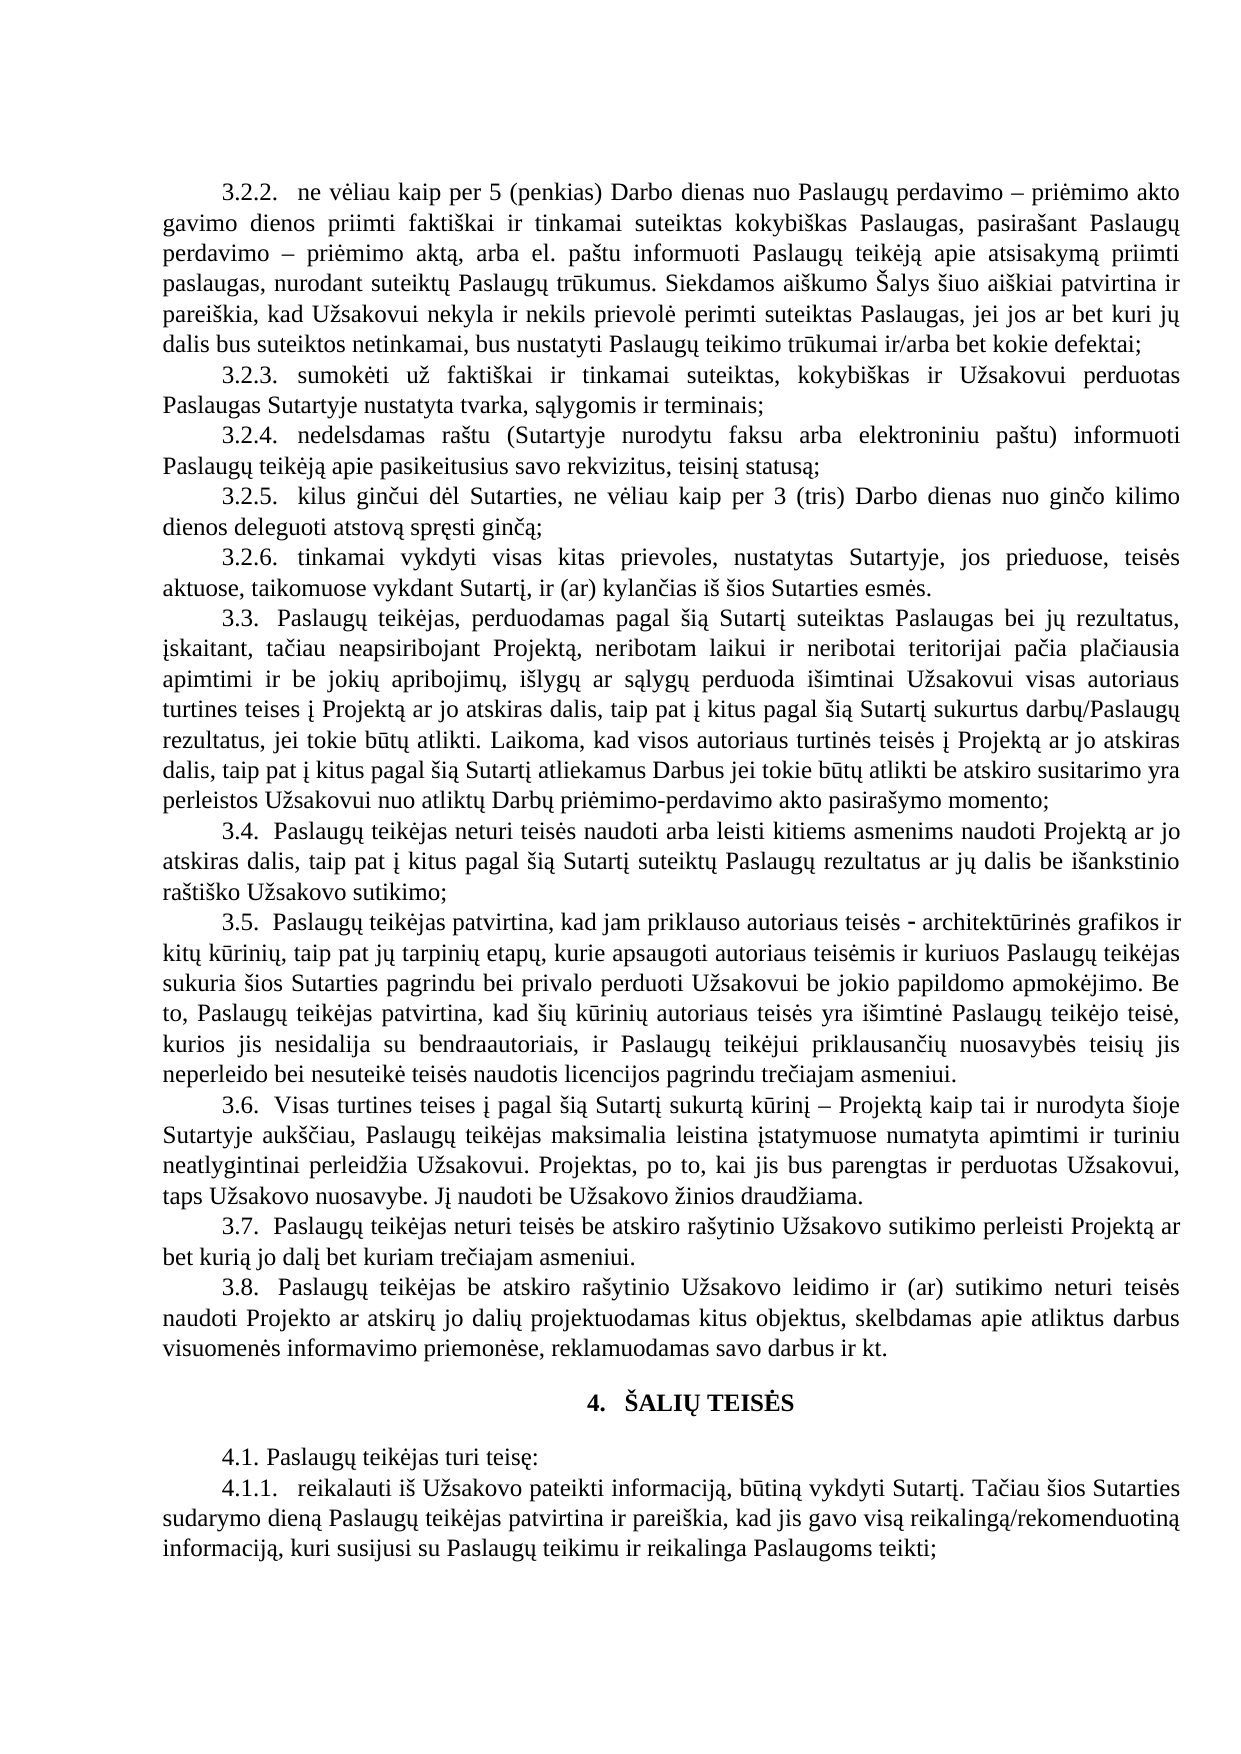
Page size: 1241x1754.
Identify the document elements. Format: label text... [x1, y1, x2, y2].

list Paslaugų teikėjas neturi teisės be atskiro rašytinio Užsakovo sutikimo perleisti Projektą ar bet kurią jo dalį bet kuriam trečiajam asmeniui. [162, 1211, 1181, 1271]
list Paslaugų teikėjas neturi teisės naudoti arba leisti kitiems asmenims naudoti Projektą ar jo atskiras dalis, taip pat į kitus pagal šią Sutartį suteiktų Paslaugų rezultatus ar jų dalis be išankstinio raštiško Užsakovo sutikimo; [162, 816, 1181, 906]
list Visas turtines teises į pagal šią Sutartį sukurtą kūrinį – Projektą kaip tai ir nurodyta šioje Sutartyje aukščiau, Paslaugų teikėjas maksimalia leistina įstatymuose numatyta apimtimi ir turiniu neatlygintinai perleidžia Užsakovui. Projektas, po to, kai jis bus parengtas ir perduotas Užsakovui, taps Užsakovo nuosavybe. Jį naudoti be Užsakovo žinios draudžiama. [162, 1090, 1181, 1210]
list reikalauti iš Užsakovo pateikti informaciją, būtiną vykdyti Sutartį. Tačiau šios Sutarties sudarymo dieną Paslaugų teikėjas patvirtina ir pareiškia, kad jis gavo visą reikalingą/rekomenduotiną informaciją, kuri susijusi su Paslaugų teikimu ir reikalinga Paslaugoms teikti; [162, 1473, 1181, 1562]
text ŠALIŲ TEISĖS [200, 1388, 1181, 1417]
list ne vėliau kaip per 5 (penkias) Darbo dienas nuo Paslaugų perdavimo – priėmimo akto gavimo dienos priimti faktiškai ir tinkamai suteiktas kokybiškas Paslaugas, pasirašant Paslaugų perdavimo – priėmimo aktą, arba el. paštu informuoti Paslaugų teikėją apie atsisakymą priimti paslaugas, nurodant suteiktų Paslaugų trūkumus. Siekdamos aiškumo Šalys šiuo aiškiai patvirtina ir pareiškia, kad Užsakovui nekyla ir nekils prievolė perimti suteiktas Paslaugas, jei jos ar bet kuri jų dalis bus suteiktos netinkamai, bus nustatyti Paslaugų teikimo trūkumai ir/arba bet kokie defektai; [162, 177, 1181, 358]
list Paslaugų teikėjas patvirtina, kad jam priklauso autoriaus teisės architektūrinės grafikos ir kitų kūrinių, taip pat jų tarpinių etapų, kurie apsaugoti autoriaus teisėmis ir kuriuos Paslaugų teikėjas sukuria šios Sutarties pagrindu bei privalo perduoti Užsakovui be jokio papildomo apmokėjimo. Be to, Paslaugų teikėjas patvirtina, kad šių kūrinių autoriaus teisės yra išimtinė Paslaugų teikėjo teisė, kurios jis nesidalija su bendraautoriais, ir Paslaugų teikėjui priklausančių nuosavybės teisių jis neperleido bei nesuteikė teisės naudotis licencijos pagrindu trečiajam asmeniui. [162, 907, 1181, 1088]
list Paslaugų teikėjas, perduodamas pagal šią Sutartį suteiktas Paslaugas bei jų rezultatus, įskaitant, tačiau neapsiribojant Projektą, neribotam laikui ir neribotai teritorijai pačia plačiausia apimtimi ir be jokių apribojimų, išlygų ar sąlygų perduoda išimtinai Užsakovui visas autoriaus turtines teises į Projektą ar jo atskiras dalis, taip pat į kitus pagal šią Sutartį sukurtus darbų/Paslaugų rezultatus, jei tokie būtų atlikti. Laikoma, kad visos autoriaus turtinės teisės į Projektą ar jo atskiras dalis, taip pat į kitus pagal šią Sutartį atliekamus Darbus jei tokie būtų atlikti be atskiro susitarimo yra perleistos Užsakovui nuo atliktų Darbų priėmimo-perdavimo akto pasirašymo momento; [162, 603, 1181, 814]
list Paslaugų teikėjas turi teisę: [162, 1442, 1181, 1471]
list Paslaugų teikėjas be atskiro rašytinio Užsakovo leidimo ir (ar) sutikimo neturi teisės naudoti Projekto ar atskirų jo dalių projektuodamas kitus objektus, skelbdamas apie atliktus darbus visuomenės informavimo priemonėse, reklamuodamas savo darbus ir kt. [162, 1272, 1181, 1362]
list kilus ginčui dėl Sutarties, ne vėliau kaip per 3 (tris) Darbo dienas nuo ginčo kilimo dienos deleguoti atstovą spręsti ginčą; [162, 481, 1181, 541]
list tinkamai vykdyti visas kitas prievoles, nustatytas Sutartyje, jos prieduose, teisės aktuose, taikomuose vykdant Sutartį, ir (ar) kylančias iš šios Sutarties esmės. [162, 542, 1181, 601]
list sumokėti už faktiškai ir tinkamai suteiktas, kokybiškas ir Užsakovui perduotas Paslaugas Sutartyje nustatyta tvarka, sąlygomis ir terminais; [162, 360, 1181, 419]
list nedelsdamas raštu (Sutartyje nurodytu faksu arba elektroniniu paštu) informuoti Paslaugų teikėją apie pasikeitusius savo rekvizitus, teisinį statusą; [162, 421, 1181, 480]
